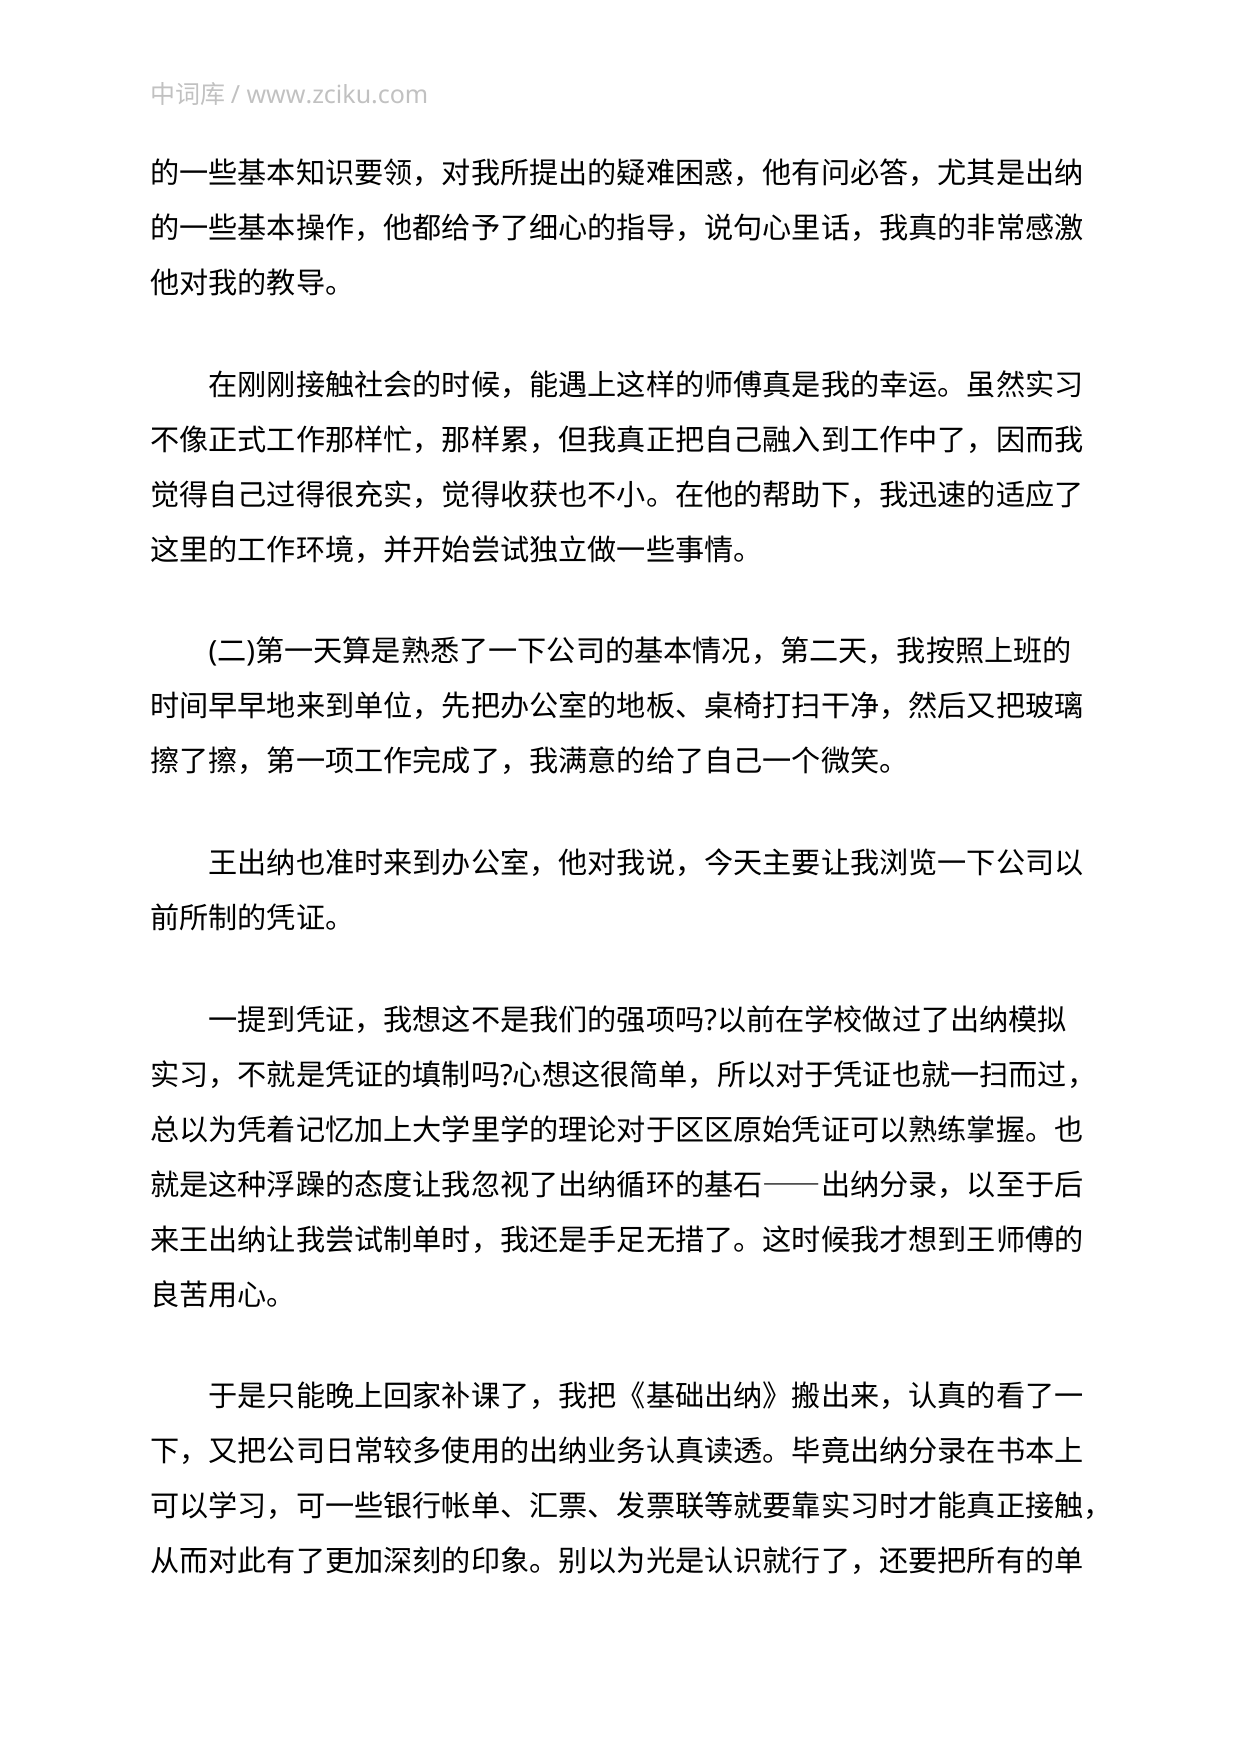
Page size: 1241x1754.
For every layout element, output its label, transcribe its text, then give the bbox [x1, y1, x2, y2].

text 在刚刚接触社会的时候，能遇上这样的师傅真是我的幸运。虽然实习不像正式工作那样忙，那样累，但我真正把自己融入到工作中了，因而我觉得自己过得很充实，觉得收获也不小。在他的帮助下，我迅速的适应了这里的工作环境，并开始尝试独立做一些事情。 [150, 362, 1090, 568]
text (二)第一天算是熟悉了一下公司的基本情况，第二天，我按照上班的时间早早地来到单位，先把办公室的地板、桌椅打扫干净，然后又把玻璃擦了擦，第一项工作完成了，我满意的给了自己一个微笑。 [150, 628, 1090, 780]
text 王出纳也准时来到办公室，他对我说，今天主要让我浏览一下公司以前所制的凭证。 [150, 840, 1090, 937]
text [150, 150, 1090, 302]
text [150, 1373, 1090, 1580]
text 一提到凭证，我想这不是我们的强项吗?以前在学校做过了出纳模拟实习，不就是凭证的填制吗?心想这很简单，所以对于凭证也就一扫而过，总以为凭着记忆加上大学里学的理论对于区区原始凭证可以熟练掌握。也就是这种浮躁的态度让我忽视了出纳循环的基石——出纳分录，以至于后来王出纳让我尝试制单时，我还是手足无措了。这时候我才想到王师傅的良苦用心。 [150, 996, 1090, 1313]
